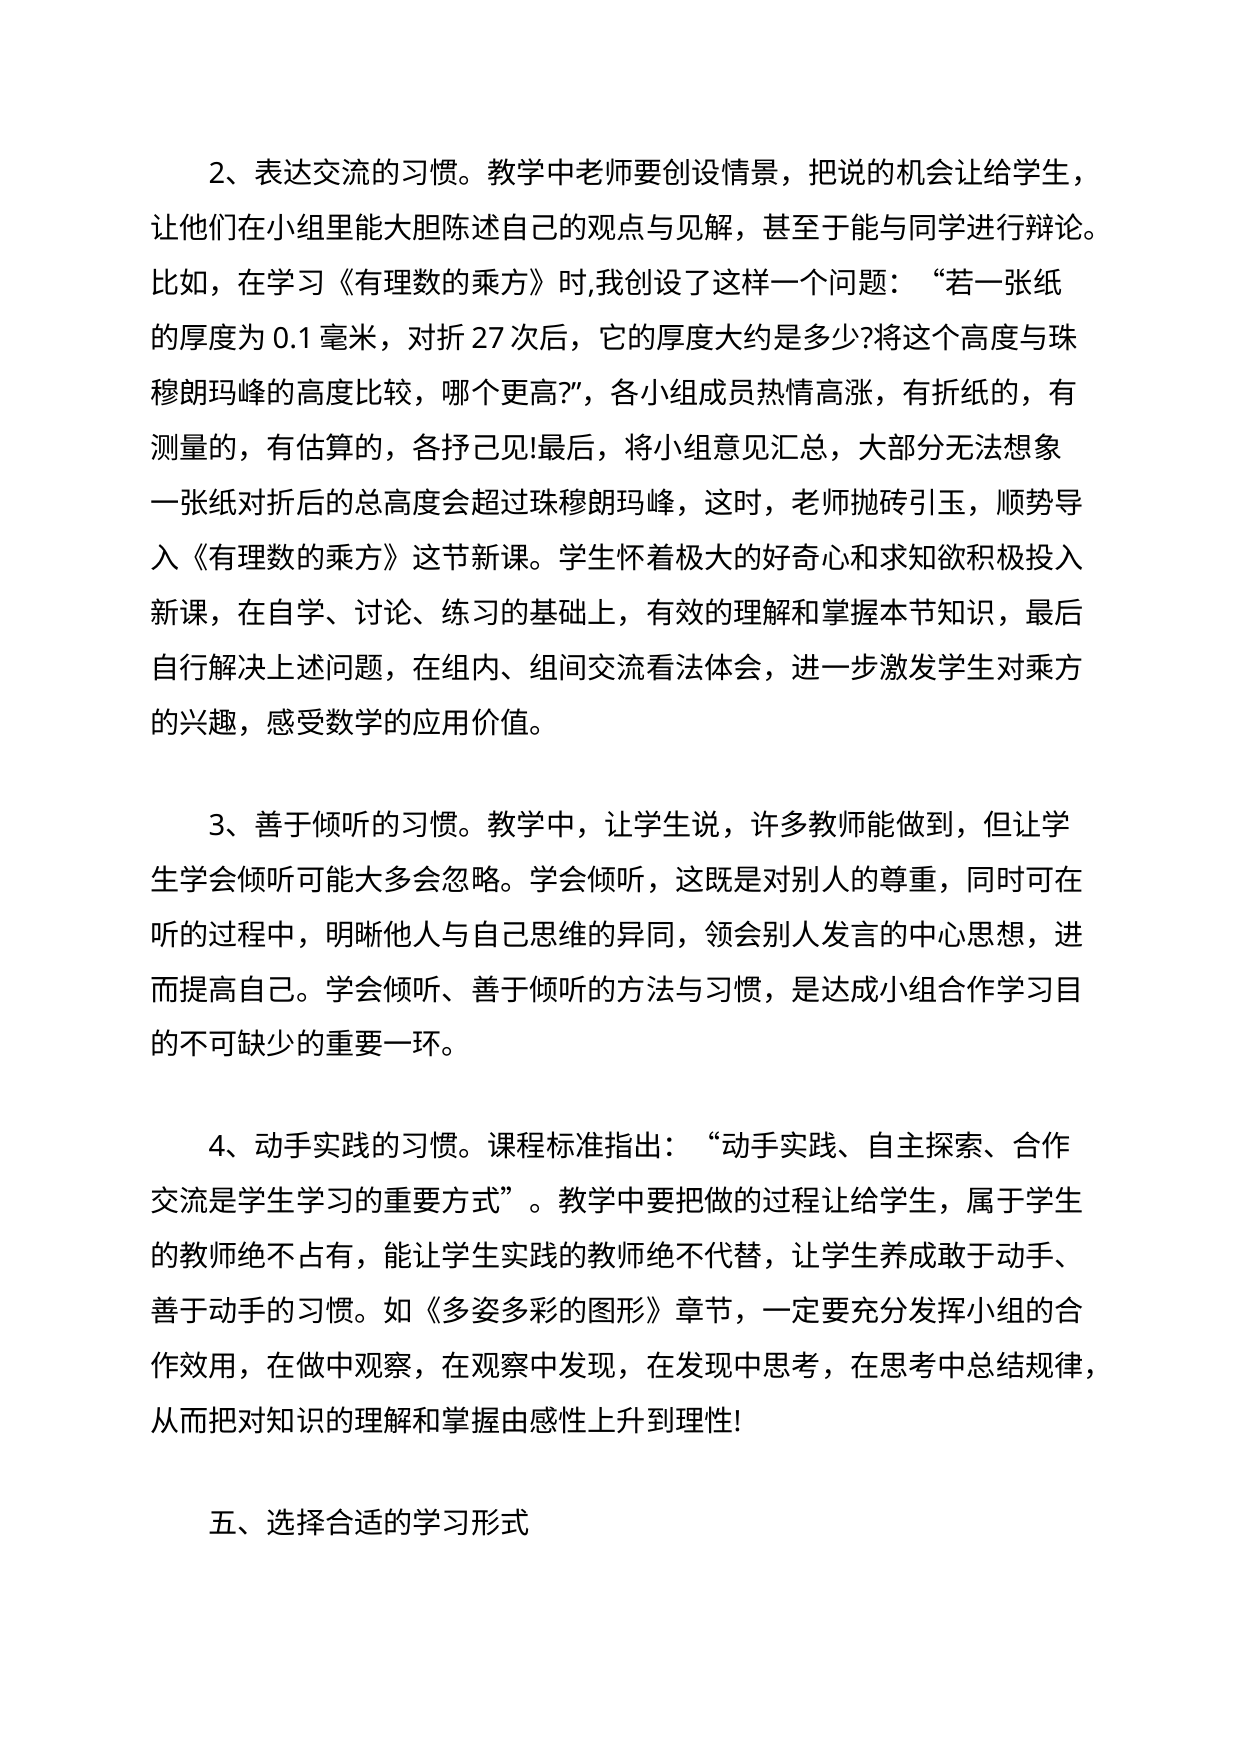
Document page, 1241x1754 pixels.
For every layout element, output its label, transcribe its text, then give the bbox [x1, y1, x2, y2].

text 3、善于倾听的习惯。教学中，让学生说，许多教师能做到，但让学生学会倾听可能大多会忽略。学会倾听，这既是对别人的尊重，同时可在听的过程中，明晰他人与自己思维的异同，领会别人发言的中心思想，进而提高自己。学会倾听、善于倾听的方法与习惯，是达成小组合作学习目的不可缺少的重要一环。 [150, 801, 1090, 1063]
text 2、表达交流的习惯。教学中老师要创设情景，把说的机会让给学生，让他们在小组里能大胆陈述自己的观点与见解，甚至于能与同学进行辩论。比如，在学习《有理数的乘方》时,我创设了这样一个问题：“若一张纸的厚度为0.1毫米，对折27次后，它的厚度大约是多少?将这个高度与珠穆朗玛峰的高度比较，哪个更高?”，各小组成员热情高涨，有折纸的，有测量的，有估算的，各抒己见!最后，将小组意见汇总，大部分无法想象一张纸对折后的总高度会超过珠穆朗玛峰，这时，老师抛砖引玉，顺势导入《有理数的乘方》这节新课。学生怀着极大的好奇心和求知欲积极投入新课，在自学、讨论、练习的基础上，有效的理解和掌握本节知识，最后自行解决上述问题，在组内、组间交流看法体会，进一步激发学生对乘方的兴趣，感受数学的应用价值。 [150, 150, 1090, 742]
text 五、选择合适的学习形式 [150, 1499, 1090, 1542]
text 4、动手实践的习惯。课程标准指出：“动手实践、自主探索、合作交流是学生学习的重要方式”。教学中要把做的过程让给学生，属于学生的教师绝不占有，能让学生实践的教师绝不代替，让学生养成敢于动手、善于动手的习惯。如《多姿多彩的图形》章节，一定要充分发挥小组的合作效用，在做中观察，在观察中发现，在发现中思考，在思考中总结规律，从而把对知识的理解和掌握由感性上升到理性! [150, 1123, 1090, 1440]
